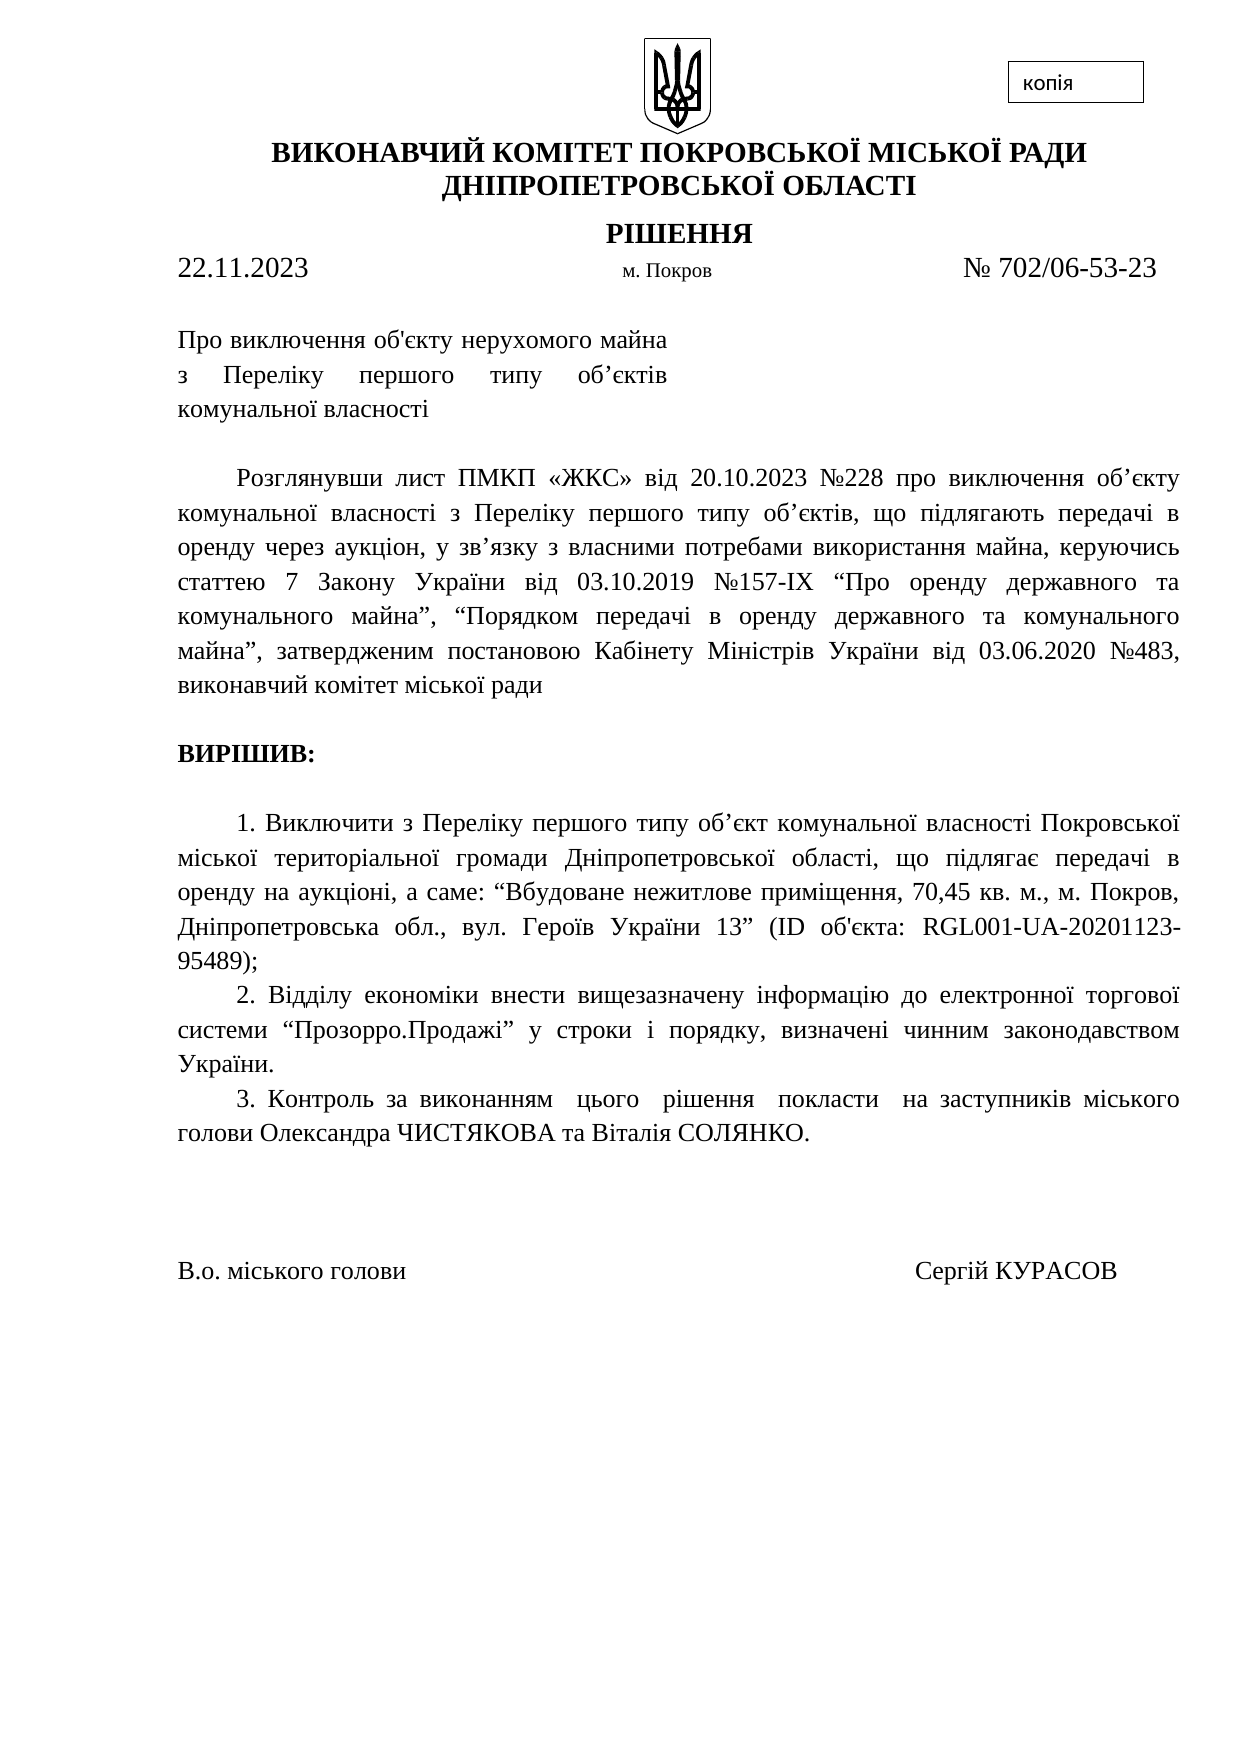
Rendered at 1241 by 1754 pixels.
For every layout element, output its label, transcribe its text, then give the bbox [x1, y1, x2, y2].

text Розглянувши лист ПМКП «ЖКС» від 20.10.2023 №228 про виключення об’єкту комунальної власності з Переліку першого типу об’єктів, що підлягають передачі в оренду через аукціон, у зв’язку з власними потребами використання майна, керуючись статтею 7 Закону України від 03.10.2019 №157-ІХ “Про оренду державного та комунального майна”, “Порядком передачі в оренду державного та комунального майна”, затвердженим постановою Кабінету Міністрів України від 03.06.2020 №483, виконавчий комітет міської ради [177, 462, 1181, 699]
text Про виключення об'єкту нерухомого майна з Переліку першого типу об’єктів комунальної власності [177, 324, 667, 423]
text ВИРІШИВ: [177, 738, 1181, 768]
text РІШЕННЯ [177, 216, 1181, 250]
text ДНІПРОПЕТРОВСЬКОЇ ОБЛАСТІ [177, 168, 1181, 202]
text 3. Контроль за виконанням цього рішення покласти на заступників міського голови Олександра ЧИСТЯКОВА та Віталія СОЛЯНКО. [177, 1083, 1181, 1147]
text 22.11.2023 м. Покров № 702/06-53-23 [177, 250, 1181, 283]
text ВИКОНАВЧИЙ КОМІТЕТ ПОКРОВСЬКОЇ МІСЬКОЇ РАДИ [177, 118, 1181, 168]
text 1. Виключити з Переліку першого типу об’єкт комунальної власності Покровської міської територіальної громади Дніпропетровської області, що підлягає передачі в оренду на аукціоні, а саме: “Вбудоване нежитлове приміщення, 70,45 кв. м., м. Покров, Дніпропетровська обл., вул. Героїв України 13” (ID об'єкта: RGL001-UA-20201123-95489); [177, 807, 1181, 975]
text В.о. міського голови Сергій КУРАСОВ [177, 1255, 1181, 1285]
text 2. Відділу економіки внести вищезазначену інформацію до електронної торгової системи “Прозорро.Продажі” у строки і порядку, визначені чинним законодавством України. [177, 979, 1181, 1078]
